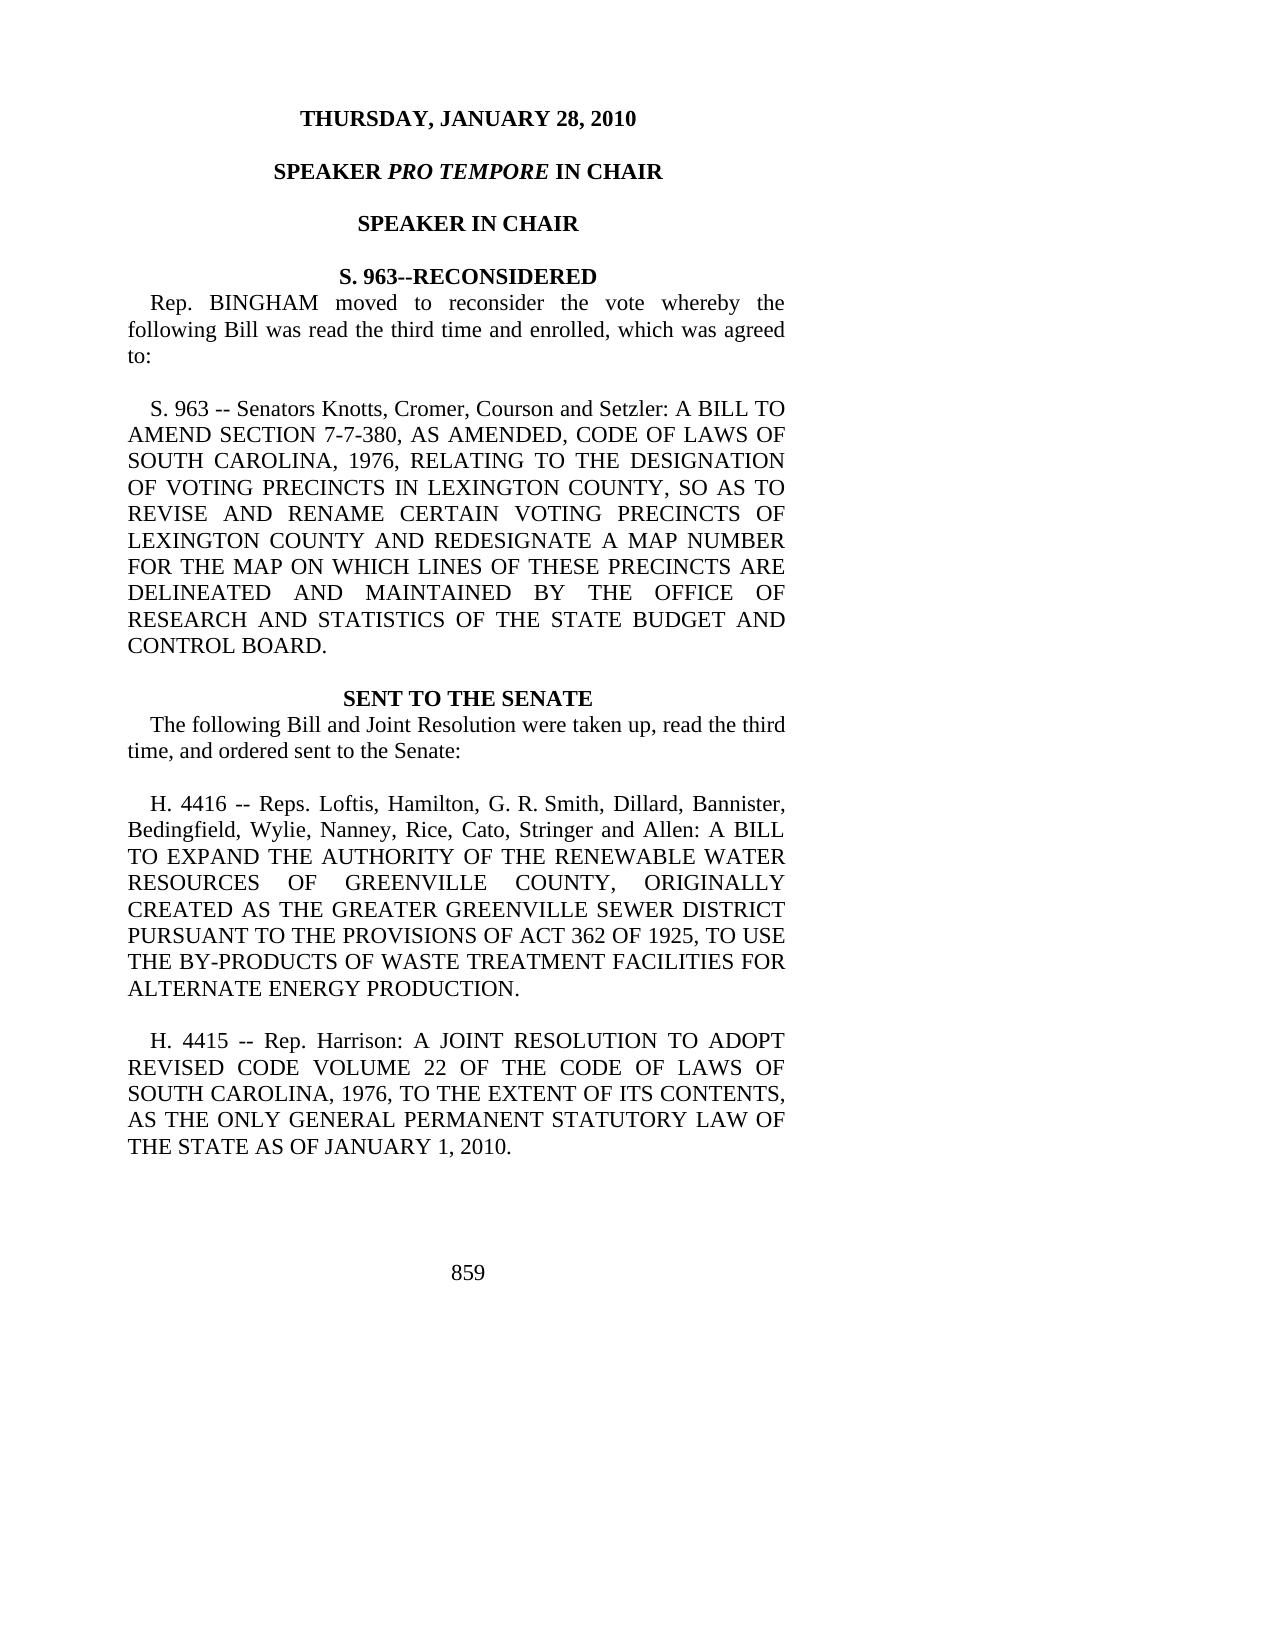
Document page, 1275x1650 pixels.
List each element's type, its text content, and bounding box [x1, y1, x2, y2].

text H. 4415 -- Rep. Harrison: A JOINT RESOLUTION TO ADOPT REVISED CODE VOLUME 22 OF THE CODE OF LAWS OF SOUTH CAROLINA, 1976, TO THE EXTENT OF ITS CONTENTS, AS THE ONLY GENERAL PERMANENT STATUTORY LAW OF THE STATE AS OF JANUARY 1, 2010. [127, 1027, 786, 1159]
text S. 963--RECONSIDERED [127, 263, 786, 289]
text Rep. BINGHAM moved to reconsider the vote whereby the following Bill was read the third time and enrolled, which was agreed to: [127, 289, 786, 368]
text SPEAKER PRO TEMPORE IN CHAIR [127, 158, 786, 184]
text S. 963 -- Senators Knotts, Cromer, Courson and Setzler: A BILL TO AMEND SECTION 7-7-380, AS AMENDED, CODE OF LAWS OF SOUTH CAROLINA, 1976, RELATING TO THE DESIGNATION OF VOTING PRECINCTS IN LEXINGTON COUNTY, SO AS TO REVISE AND RENAME CERTAIN VOTING PRECINCTS OF LEXINGTON COUNTY AND REDESIGNATE A MAP NUMBER FOR THE MAP ON WHICH LINES OF THESE PRECINCTS ARE DELINEATED AND MAINTAINED BY THE OFFICE OF RESEARCH AND STATISTICS OF THE STATE BUDGET AND CONTROL BOARD. [127, 395, 786, 658]
text The following Bill and Joint Resolution were taken up, read the third time, and ordered sent to the Senate: [127, 711, 786, 764]
text SPEAKER IN CHAIR [127, 210, 786, 237]
text SENT TO THE SENATE [127, 685, 786, 711]
text H. 4416 -- Reps. Loftis, Hamilton, G. R. Smith, Dillard, Bannister, Bedingfield, Wylie, Nanney, Rice, Cato, Stringer and Allen: A BILL TO EXPAND THE AUTHORITY OF THE RENEWABLE WATER RESOURCES OF GREENVILLE COUNTY, ORIGINALLY CREATED AS THE GREATER GREENVILLE SEWER DISTRICT PURSUANT TO THE PROVISIONS OF ACT 362 OF 1925, TO USE THE BY-PRODUCTS OF WASTE TREATMENT FACILITIES FOR ALTERNATE ENERGY PRODUCTION. [127, 790, 786, 1001]
